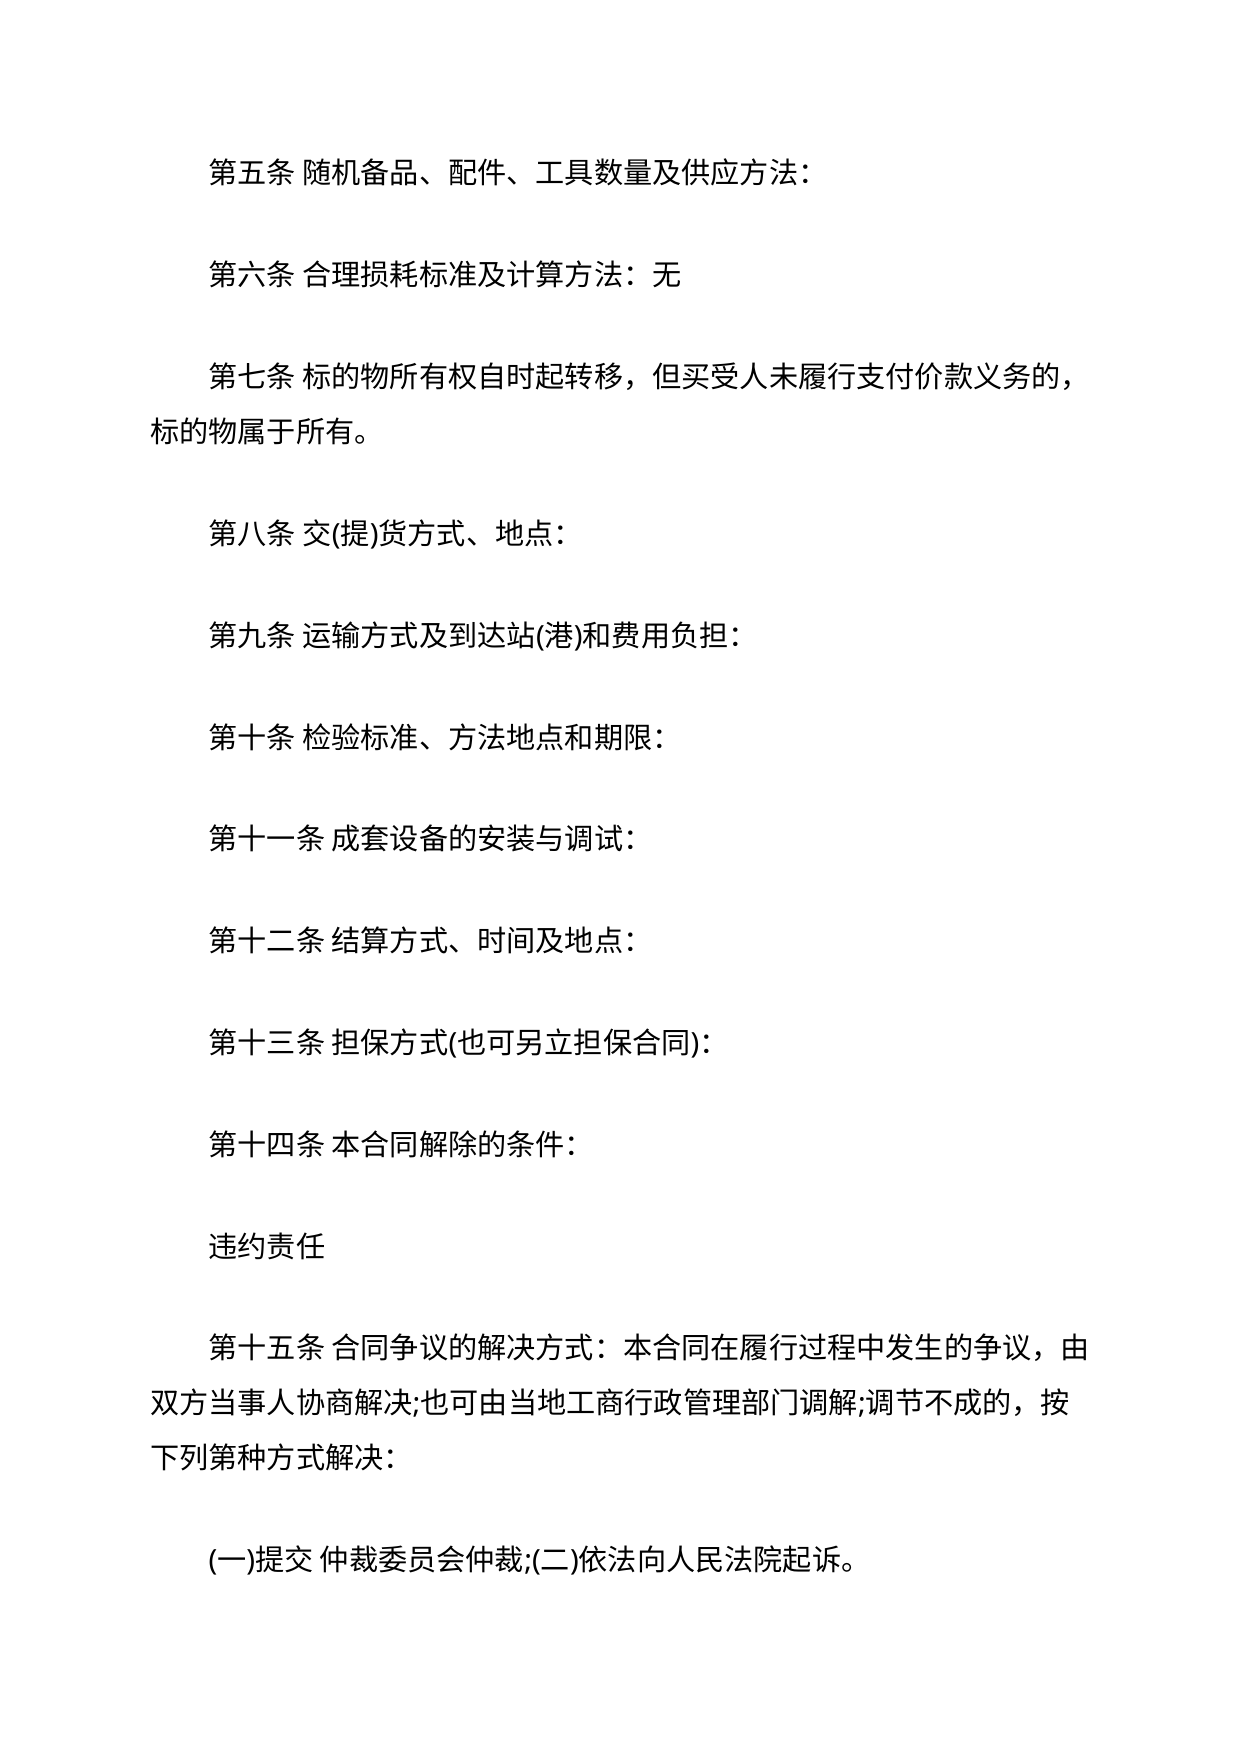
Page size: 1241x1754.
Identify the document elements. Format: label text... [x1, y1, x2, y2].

text 违约责任 [150, 1223, 1090, 1266]
text 第十条 检验标准、方法地点和期限： [150, 714, 1090, 756]
text 第六条 合理损耗标准及计算方法：无 [150, 252, 1090, 294]
text 第七条 标的物所有权自时起转移，但买受人未履行支付价款义务的，标的物属于所有。 [150, 353, 1090, 451]
text 第十四条 本合同解除的条件： [150, 1121, 1090, 1164]
text 第十二条 结算方式、时间及地点： [150, 918, 1090, 960]
text 第十五条 合同争议的解决方式：本合同在履行过程中发生的争议，由双方当事人协商解决;也可由当地工商行政管理部门调解;调节不成的，按下列第种方式解决： [150, 1325, 1090, 1477]
text 第八条 交(提)货方式、地点： [150, 510, 1090, 553]
text 第十一条 成套设备的安装与调试： [150, 816, 1090, 858]
text 第五条 随机备品、配件、工具数量及供应方法： [150, 150, 1090, 192]
text 第九条 运输方式及到达站(港)和费用负担： [150, 612, 1090, 654]
text (一)提交 仲裁委员会仲裁;(二)依法向人民法院起诉。 [150, 1537, 1090, 1579]
text 第十三条 担保方式(也可另立担保合同)： [150, 1019, 1090, 1062]
